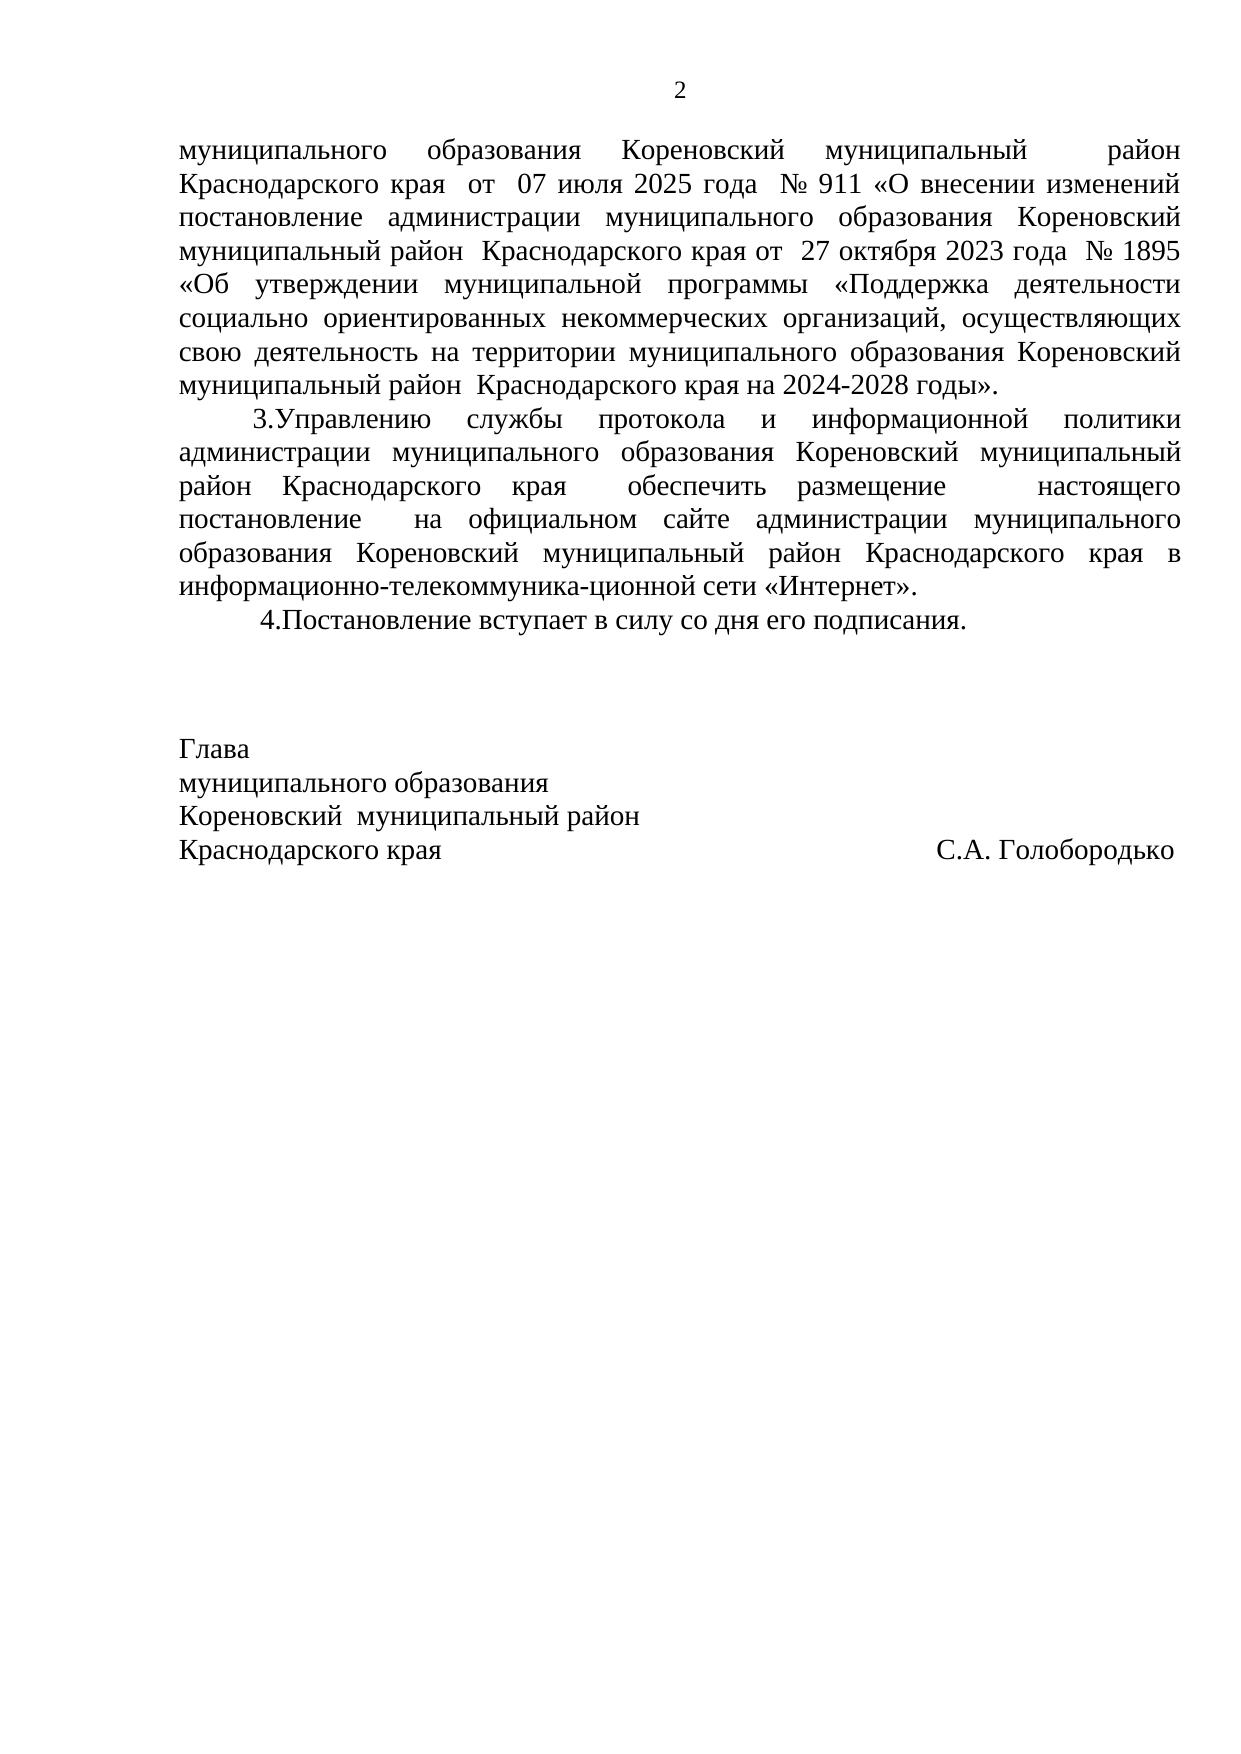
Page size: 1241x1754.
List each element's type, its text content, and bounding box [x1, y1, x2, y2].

text 3.Управлению службы протокола и информационной политики администрации муниципального образования Кореновский муниципальный район Краснодарского края обеспечить размещение настоящего постановление на официальном сайте администрации муниципального образования Кореновский муниципальный район Краснодарского края в информационно-телекоммуника-ционной сети «Интернет». [178, 401, 1182, 602]
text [178, 132, 1182, 401]
text муниципального образования [178, 765, 1182, 798]
text Глава [178, 731, 1182, 765]
text Кореновский муниципальный район [178, 798, 1177, 832]
text 4.Постановление вступает в силу со дня его подписания. [178, 602, 1182, 636]
text Краснодарского края С.А. Голобородько [178, 832, 1177, 866]
